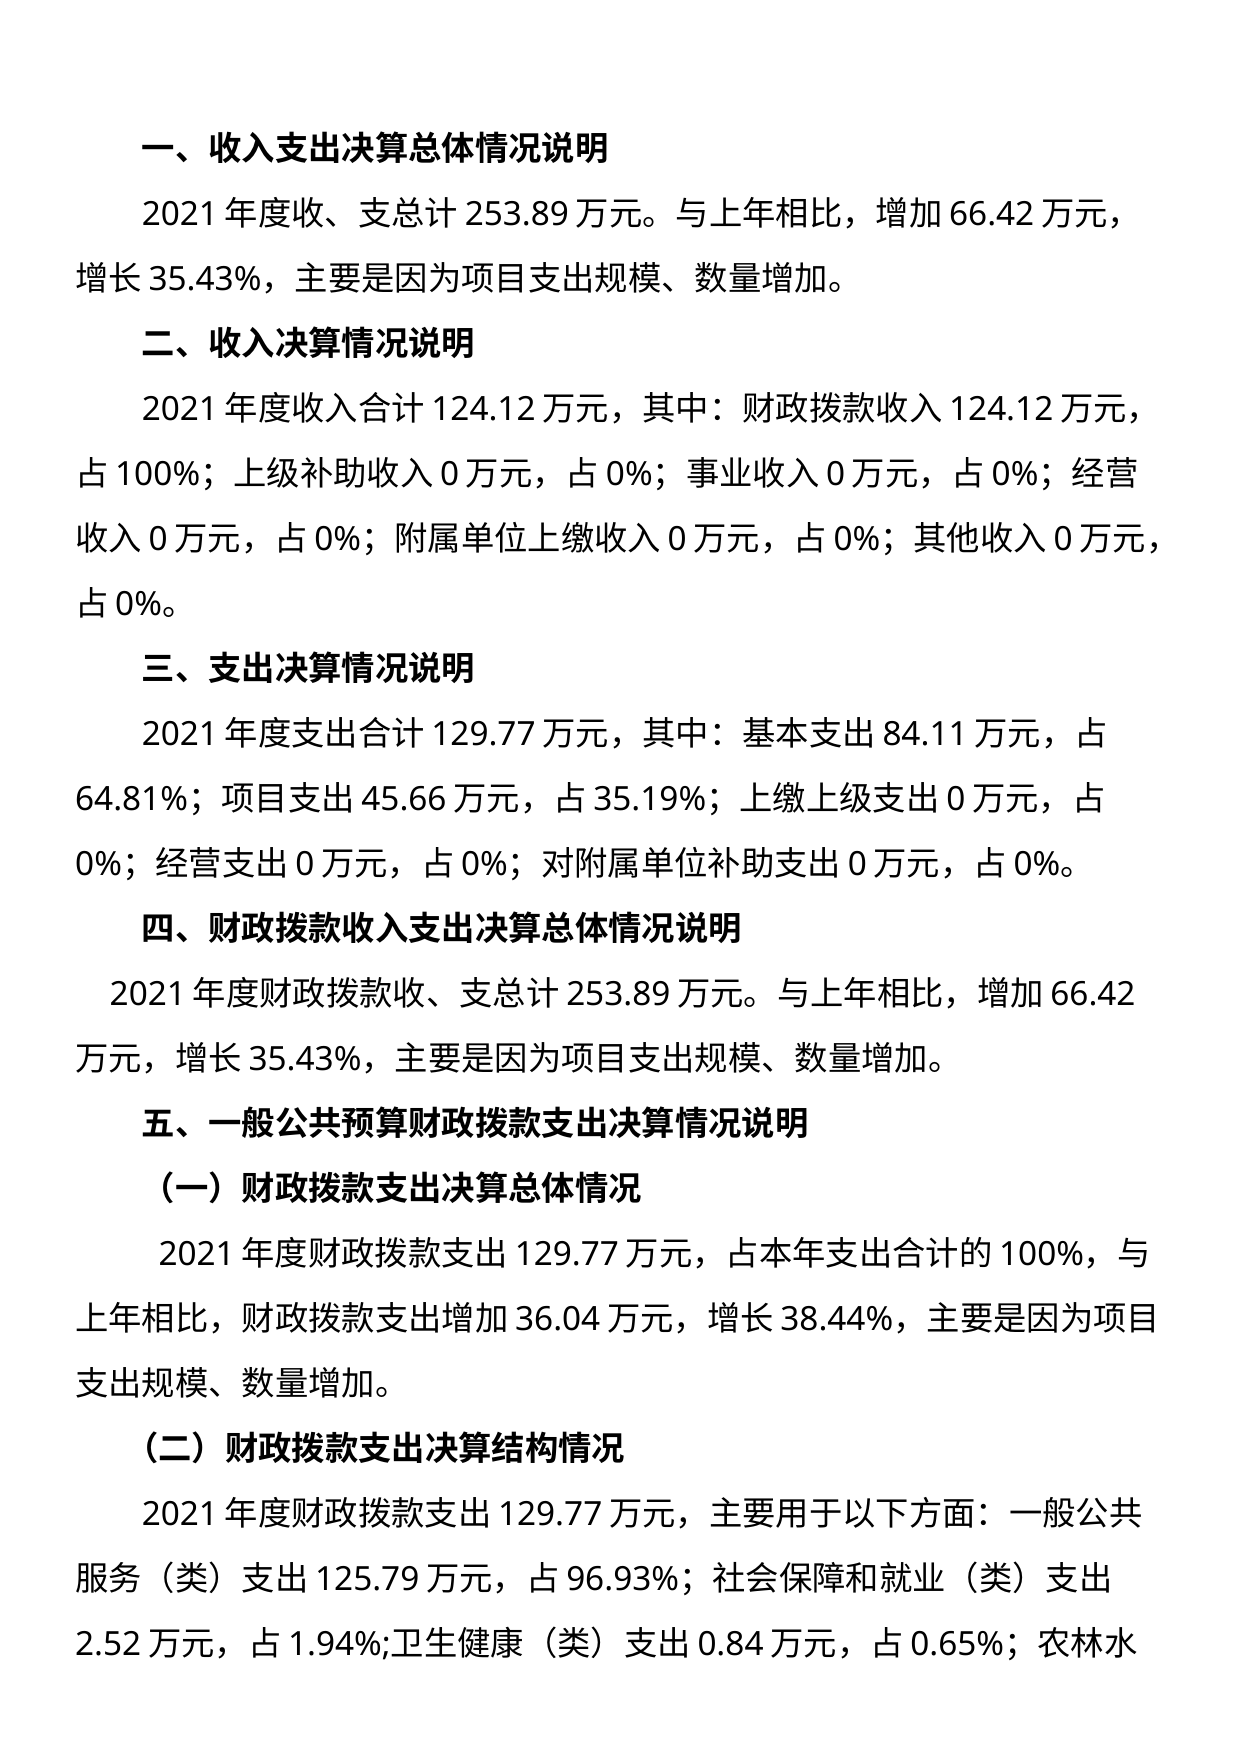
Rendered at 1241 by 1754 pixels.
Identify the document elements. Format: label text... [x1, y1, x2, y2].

text 二、收入决算情况说明 [75, 308, 1165, 373]
text 2021年度财政拨款收、支总计253.89万元。与上年相比，增加66.42万元，增长35.43%，主要是因为项目支出规模、数量增加。 [75, 958, 1165, 1088]
text 三、支出决算情况说明 [75, 633, 1165, 698]
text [75, 1478, 1165, 1673]
text 五、一般公共预算财政拨款支出决算情况说明 [75, 1088, 1165, 1153]
text （二）财政拨款支出决算结构情况 [75, 1413, 1165, 1478]
text 一、收入支出决算总体情况说明 [75, 113, 1165, 178]
text 四、财政拨款收入支出决算总体情况说明 [75, 893, 1165, 958]
text 2021年度收入合计124.12万元，其中：财政拨款收入124.12万元，占100%；上级补助收入0万元，占0%；事业收入0万元，占0%；经营收入0万元，占0%；附属单位上缴收入0万元，占0%；其他收入0万元，占0%。 [75, 373, 1165, 633]
text 2021年度支出合计129.77万元，其中：基本支出84.11万元，占64.81%；项目支出45.66万元，占35.19%；上缴上级支出0万元，占0%；经营支出0万元，占0%；对附属单位补助支出0万元，占0%。 [75, 698, 1165, 893]
text 2021年度财政拨款支出129.77万元，占本年支出合计的100%，与上年相比，财政拨款支出增加36.04万元，增长38.44%，主要是因为项目支出规模、数量增加。 [75, 1218, 1165, 1413]
text （一）财政拨款支出决算总体情况 [75, 1153, 1165, 1218]
text 2021年度收、支总计253.89万元。与上年相比，增加66.42万元，增长35.43%，主要是因为项目支出规模、数量增加。 [75, 178, 1165, 308]
